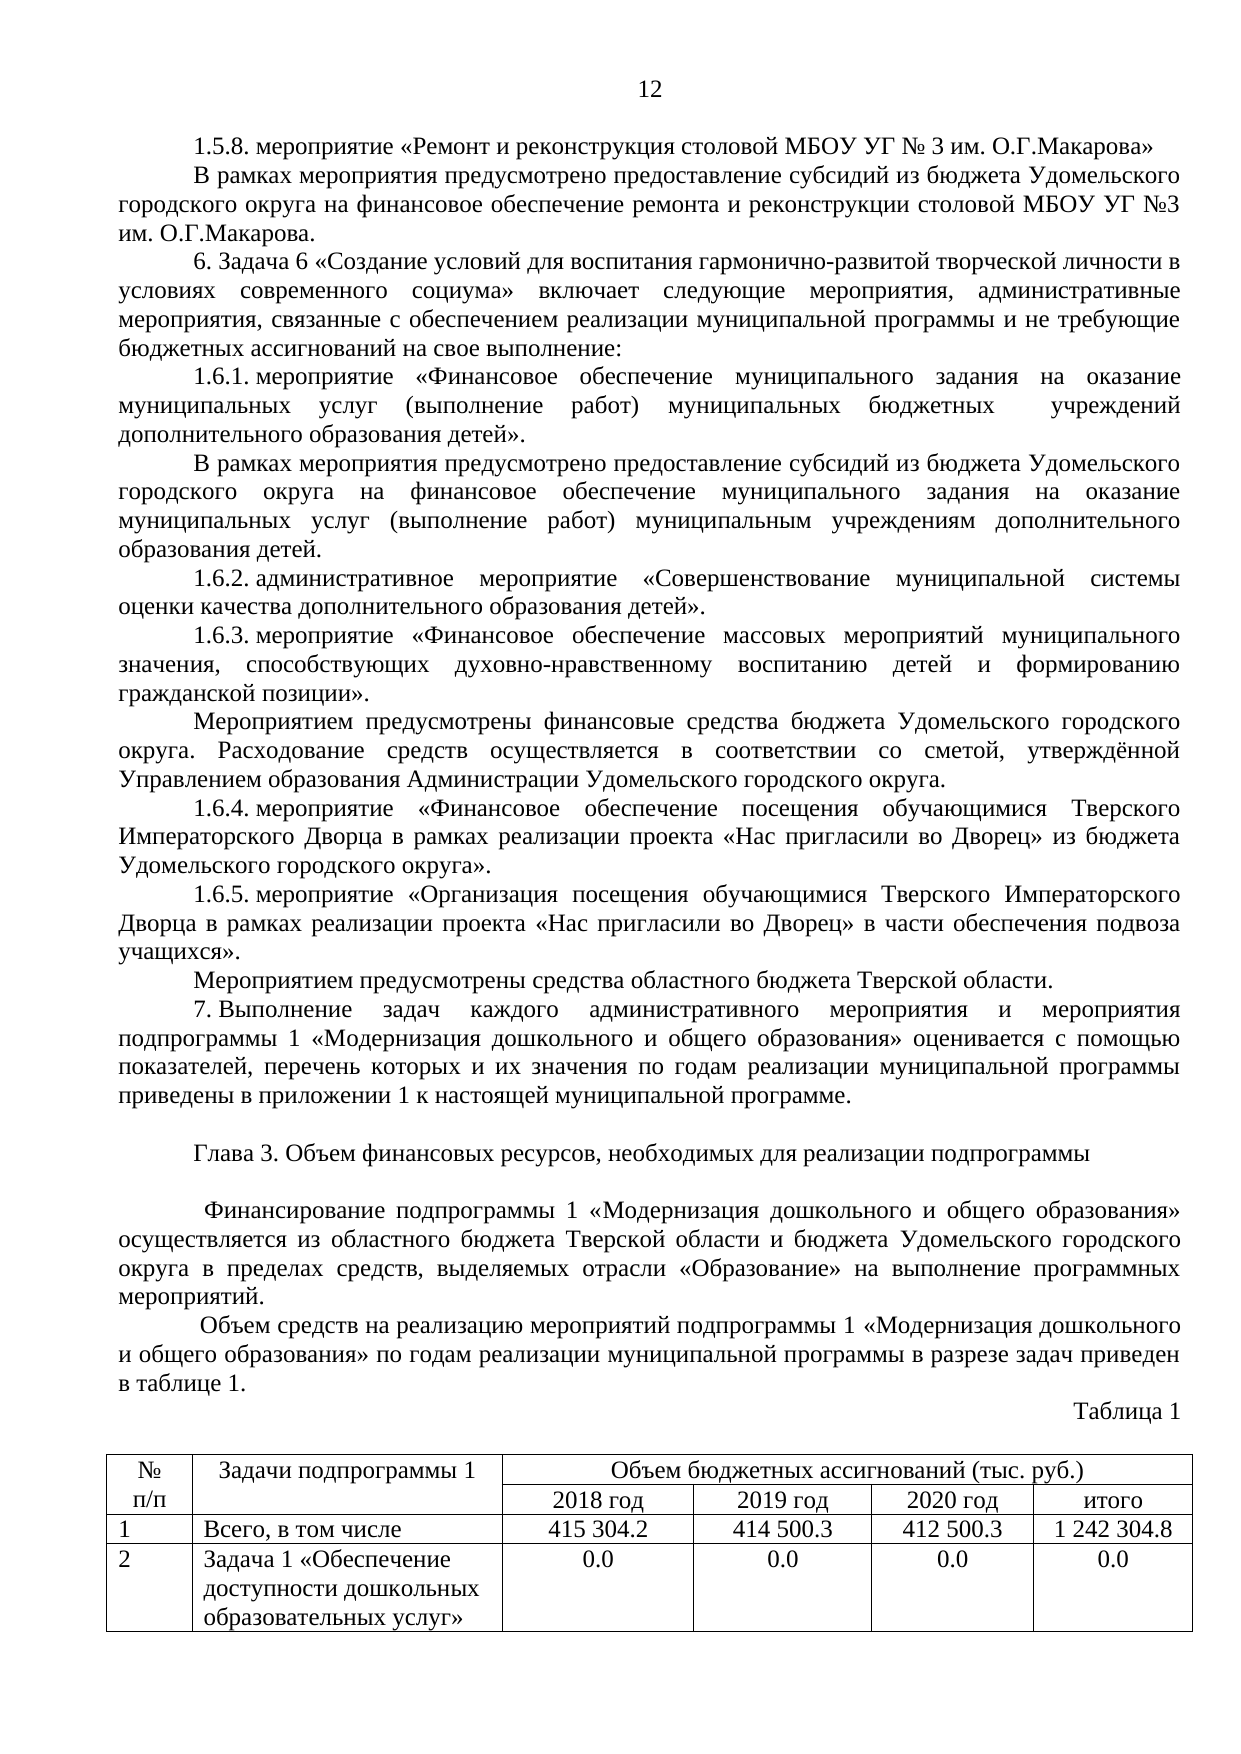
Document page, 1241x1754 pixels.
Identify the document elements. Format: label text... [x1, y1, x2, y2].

text Объем средств на реализацию мероприятий подпрограммы 1 «Модернизация дошкольного и общего образования» по годам реализации муниципальной программы в разрезе задач приведен в таблице 1. [118, 1310, 1181, 1396]
table_cell 412 500.3 [872, 1515, 1033, 1543]
table_cell 2018 год [503, 1485, 693, 1513]
text 7. Выполнение задач каждого административного мероприятия и мероприятия подпрограммы 1 «Модернизация дошкольного и общего образования» оценивается с помощью показателей, перечень которых и их значения по годам реализации муниципальной программы приведены в приложении 1 к настоящей муниципальной программе. [118, 994, 1181, 1109]
text Таблица 1 [118, 1396, 1181, 1425]
table_header Объем бюджетных ассигнований (тыс. руб.) [503, 1455, 1192, 1484]
table_cell 2019 год [694, 1485, 871, 1513]
table_cell 0.0 [503, 1544, 693, 1631]
text 1.6.1. мероприятие «Финансовое обеспечение муниципального задания на оказание муниципальных услуг (выполнение работ) муниципальных бюджетных учреждений дополнительного образования детей». [118, 361, 1181, 448]
table_cell 0.0 [872, 1544, 1033, 1631]
text В рамках мероприятия предусмотрено предоставление субсидий из бюджета Удомельского городского округа на финансовое обеспечение ремонта и реконструкции столовой МБОУ УГ №3 им. О.Г.Макарова. [118, 160, 1181, 246]
text 1.6.5. мероприятие «Организация посещения обучающимися Тверского Императорского Дворца в рамках реализации проекта «Нас пригласили во Дворец» в части обеспечения подвоза учащихся». [118, 879, 1181, 965]
text Мероприятием предусмотрены финансовые средства бюджета Удомельского городского округа. Расходование средств осуществляется в соответствии со сметой, утверждённой Управлением образования Администрации Удомельского городского округа. [118, 706, 1181, 793]
text 6. Задача 6 «Создание условий для воспитания гармонично-развитой творческой личности в условиях современного социума» включает следующие мероприятия, административные мероприятия, связанные с обеспечением реализации муниципальной программы и не требующие бюджетных ассигнований на свое выполнение: [118, 246, 1181, 361]
table_cell итого [1034, 1485, 1192, 1513]
text Финансирование подпрограммы 1 «Модернизация дошкольного и общего образования» осуществляется из областного бюджета Тверской области и бюджета Удомельского городского округа в пределах средств, выделяемых отрасли «Образование» на выполнение программных мероприятий. [118, 1195, 1181, 1310]
table_header № п/п [107, 1455, 192, 1513]
text 1.6.2. административное мероприятие «Совершенствование муниципальной системы оценки качества дополнительного образования детей». [118, 563, 1181, 620]
table_cell 0.0 [694, 1544, 871, 1631]
table_cell 2020 год [872, 1485, 1033, 1513]
table_cell 414 500.3 [694, 1515, 871, 1543]
text В рамках мероприятия предусмотрено предоставление субсидий из бюджета Удомельского городского округа на финансовое обеспечение муниципального задания на оказание муниципальных услуг (выполнение работ) муниципальным учреждениям дополнительного образования детей. [118, 448, 1181, 563]
table_cell 1 242 304.8 [1034, 1515, 1192, 1543]
text Глава 3. Объем финансовых ресурсов, необходимых для реализации подпрограммы [118, 1138, 1181, 1166]
text 1.5.8. мероприятие «Ремонт и реконструкция столовой МБОУ УГ № 3 им. О.Г.Макарова» [118, 131, 1181, 160]
text 1.6.4. мероприятие «Финансовое обеспечение посещения обучающимися Тверского Императорского Дворца в рамках реализации проекта «Нас пригласили во Дворец» из бюджета Удомельского городского округа». [118, 793, 1181, 879]
table_cell Всего, в том числе [193, 1515, 502, 1543]
table_cell 2 [107, 1544, 192, 1631]
text 1.6.3. мероприятие «Финансовое обеспечение массовых мероприятий муниципального значения, способствующих духовно-нравственному воспитанию детей и формированию гражданской позиции». [118, 620, 1181, 706]
table_cell 0.0 [1034, 1544, 1192, 1631]
table_cell 415 304.2 [503, 1515, 693, 1543]
table_header Задачи подпрограммы 1 [193, 1455, 502, 1513]
table_cell 1 [107, 1515, 192, 1543]
text Мероприятием предусмотрены средства областного бюджета Тверской области. [118, 965, 1181, 994]
table_cell Задача 1 «Обеспечение доступности дошкольных образовательных услуг» [193, 1544, 502, 1631]
